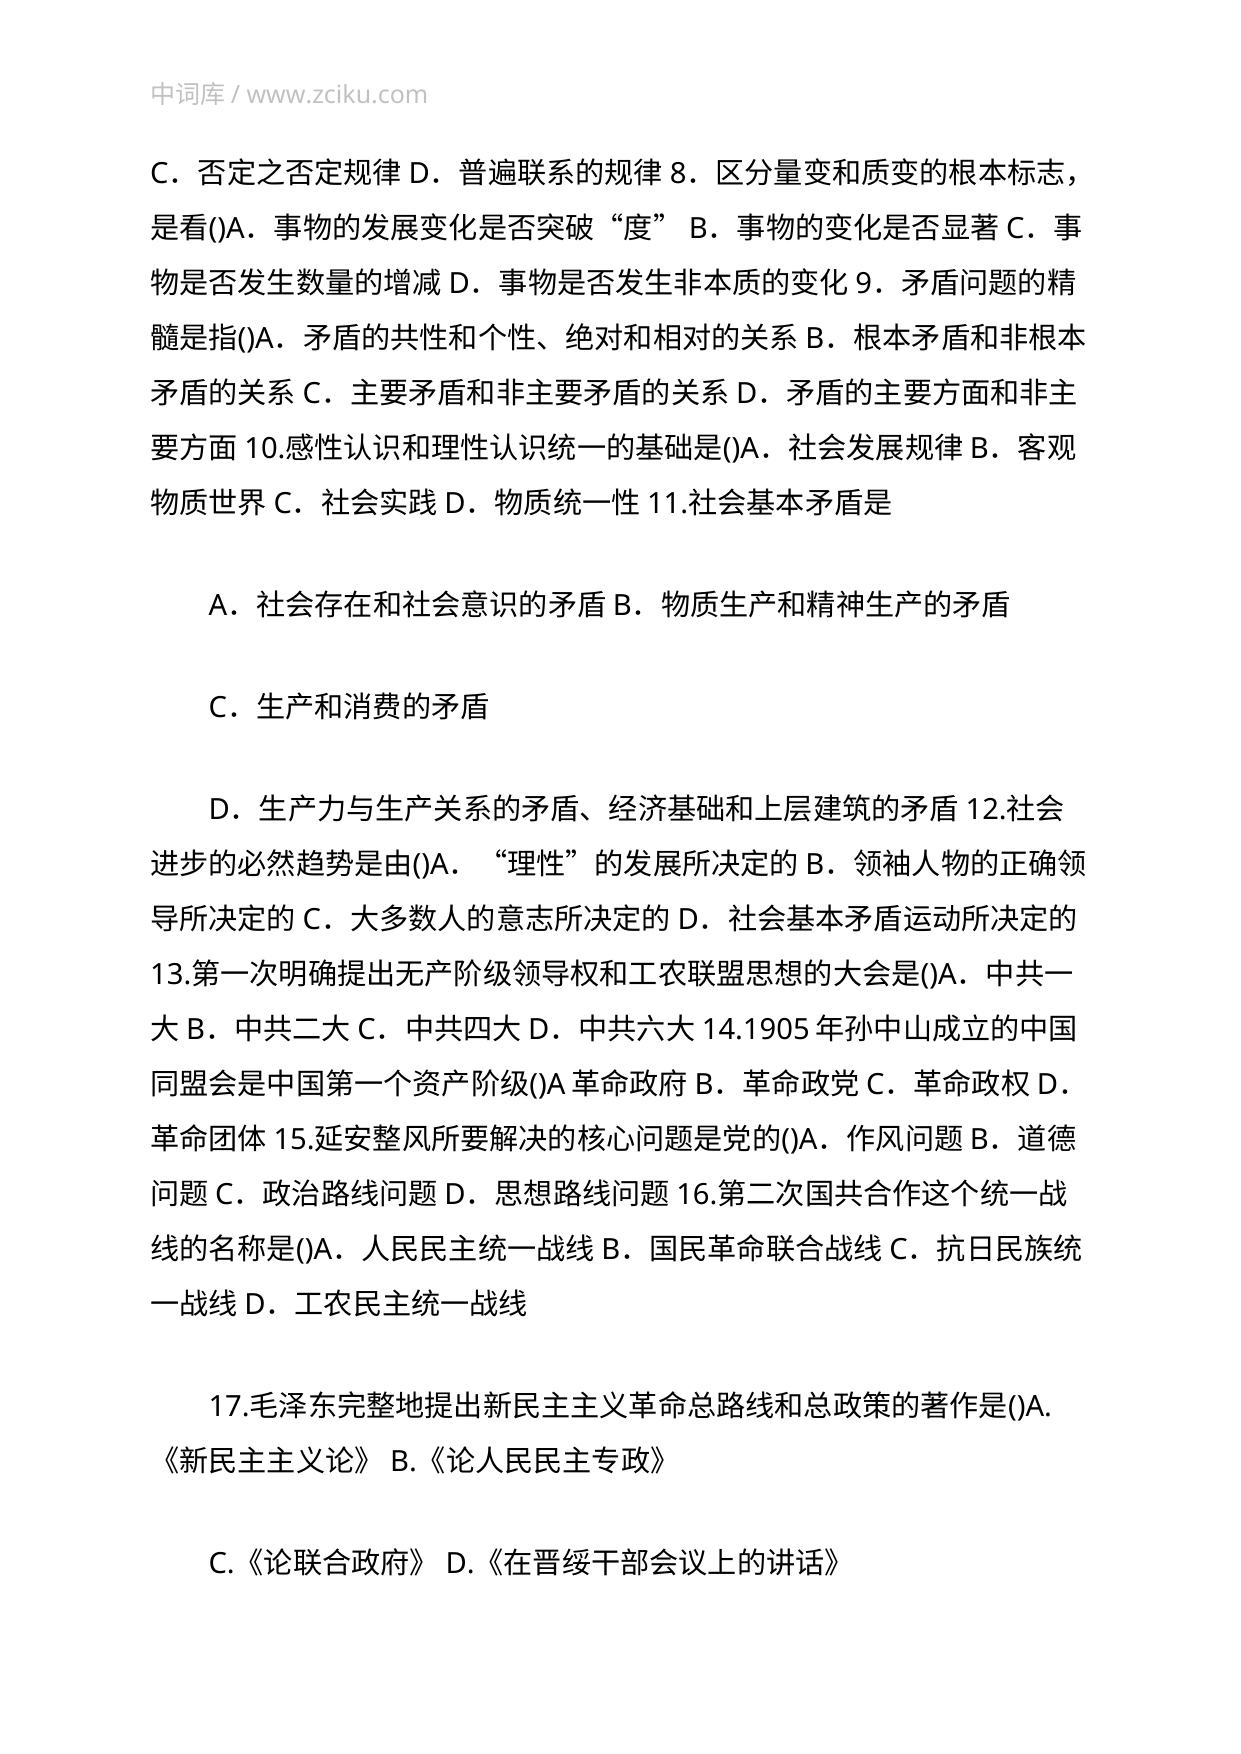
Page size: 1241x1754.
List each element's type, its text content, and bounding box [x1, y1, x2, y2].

text D．生产力与生产关系的矛盾、经济基础和上层建筑的矛盾 12.社会进步的必然趋势是由()A．“理性”的发展所决定的 B．领袖人物的正确领导所决定的 C．大多数人的意志所决定的 D．社会基本矛盾运动所决定的 13.第一次明确提出无产阶级领导权和工农联盟思想的大会是()A．中共一大 B．中共二大 C．中共四大 D．中共六大 14.1905年孙中山成立的中国同盟会是中国第一个资产阶级()A革命政府 B．革命政党 C．革命政权 D．革命团体 15.延安整风所要解决的核心问题是党的()A．作风问题 B．道德问题 C．政治路线问题 D．思想路线问题 16.第二次国共合作这个统一战线的名称是()A．人民民主统一战线 B．国民革命联合战线 C．抗日民族统一战线 D．工农民主统一战线 [150, 786, 1090, 1323]
text A．社会存在和社会意识的矛盾 B．物质生产和精神生产的矛盾 [150, 582, 1090, 624]
text C．生产和消费的矛盾 [150, 684, 1090, 726]
text C.《论联合政府》 D.《在晋绥干部会议上的讲话》 [150, 1540, 1090, 1582]
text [150, 150, 1090, 522]
text 17.毛泽东完整地提出新民主主义革命总路线和总政策的著作是()A.《新民主主义论》 B.《论人民民主专政》 [150, 1383, 1090, 1480]
